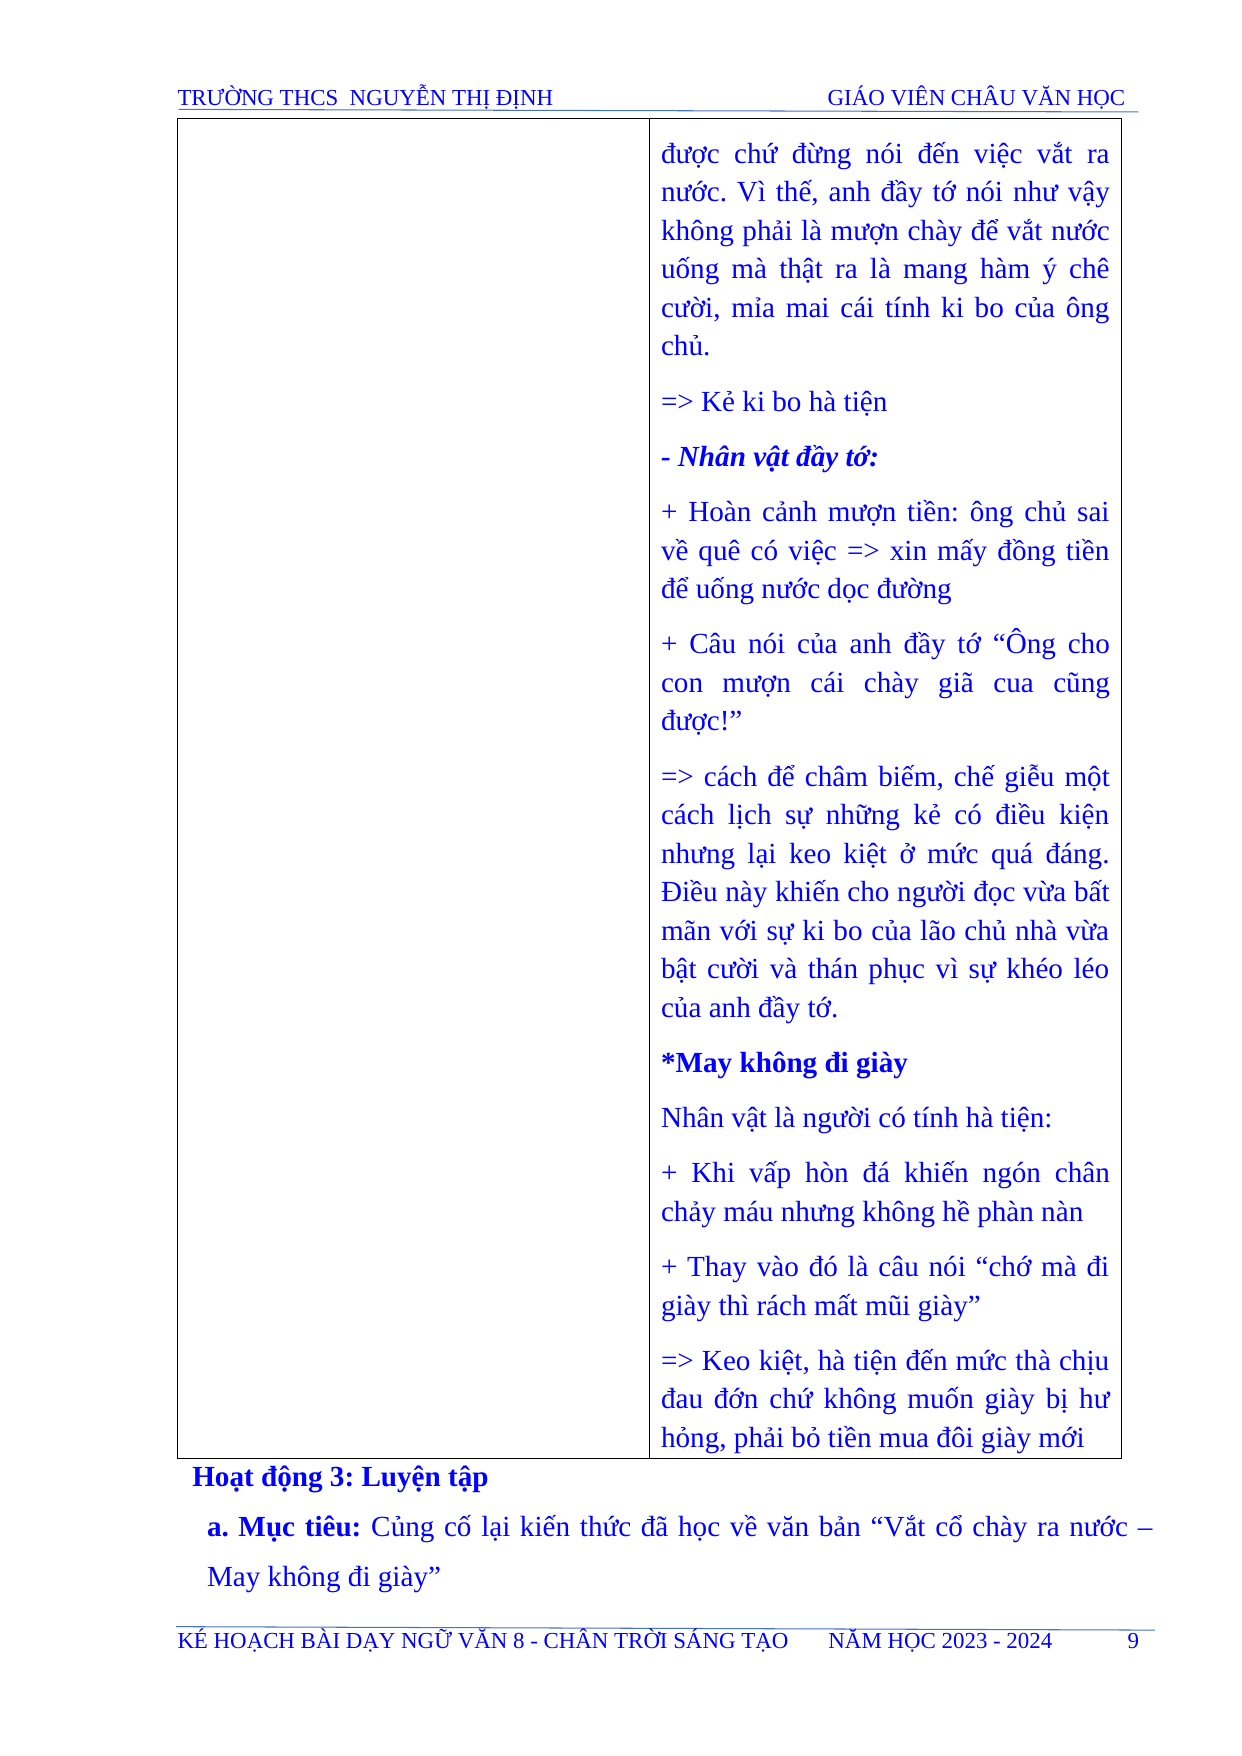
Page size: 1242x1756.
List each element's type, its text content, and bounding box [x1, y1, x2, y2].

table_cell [650, 119, 1121, 1458]
text a. Mục tiêu: Củng cố lại kiến thức đã học về văn bản “Vắt cổ chày ra nước – May không đi giày” [207, 1509, 1153, 1593]
text Hoạt động 3: Luyện tập [192, 1459, 1153, 1492]
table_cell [178, 119, 649, 1458]
